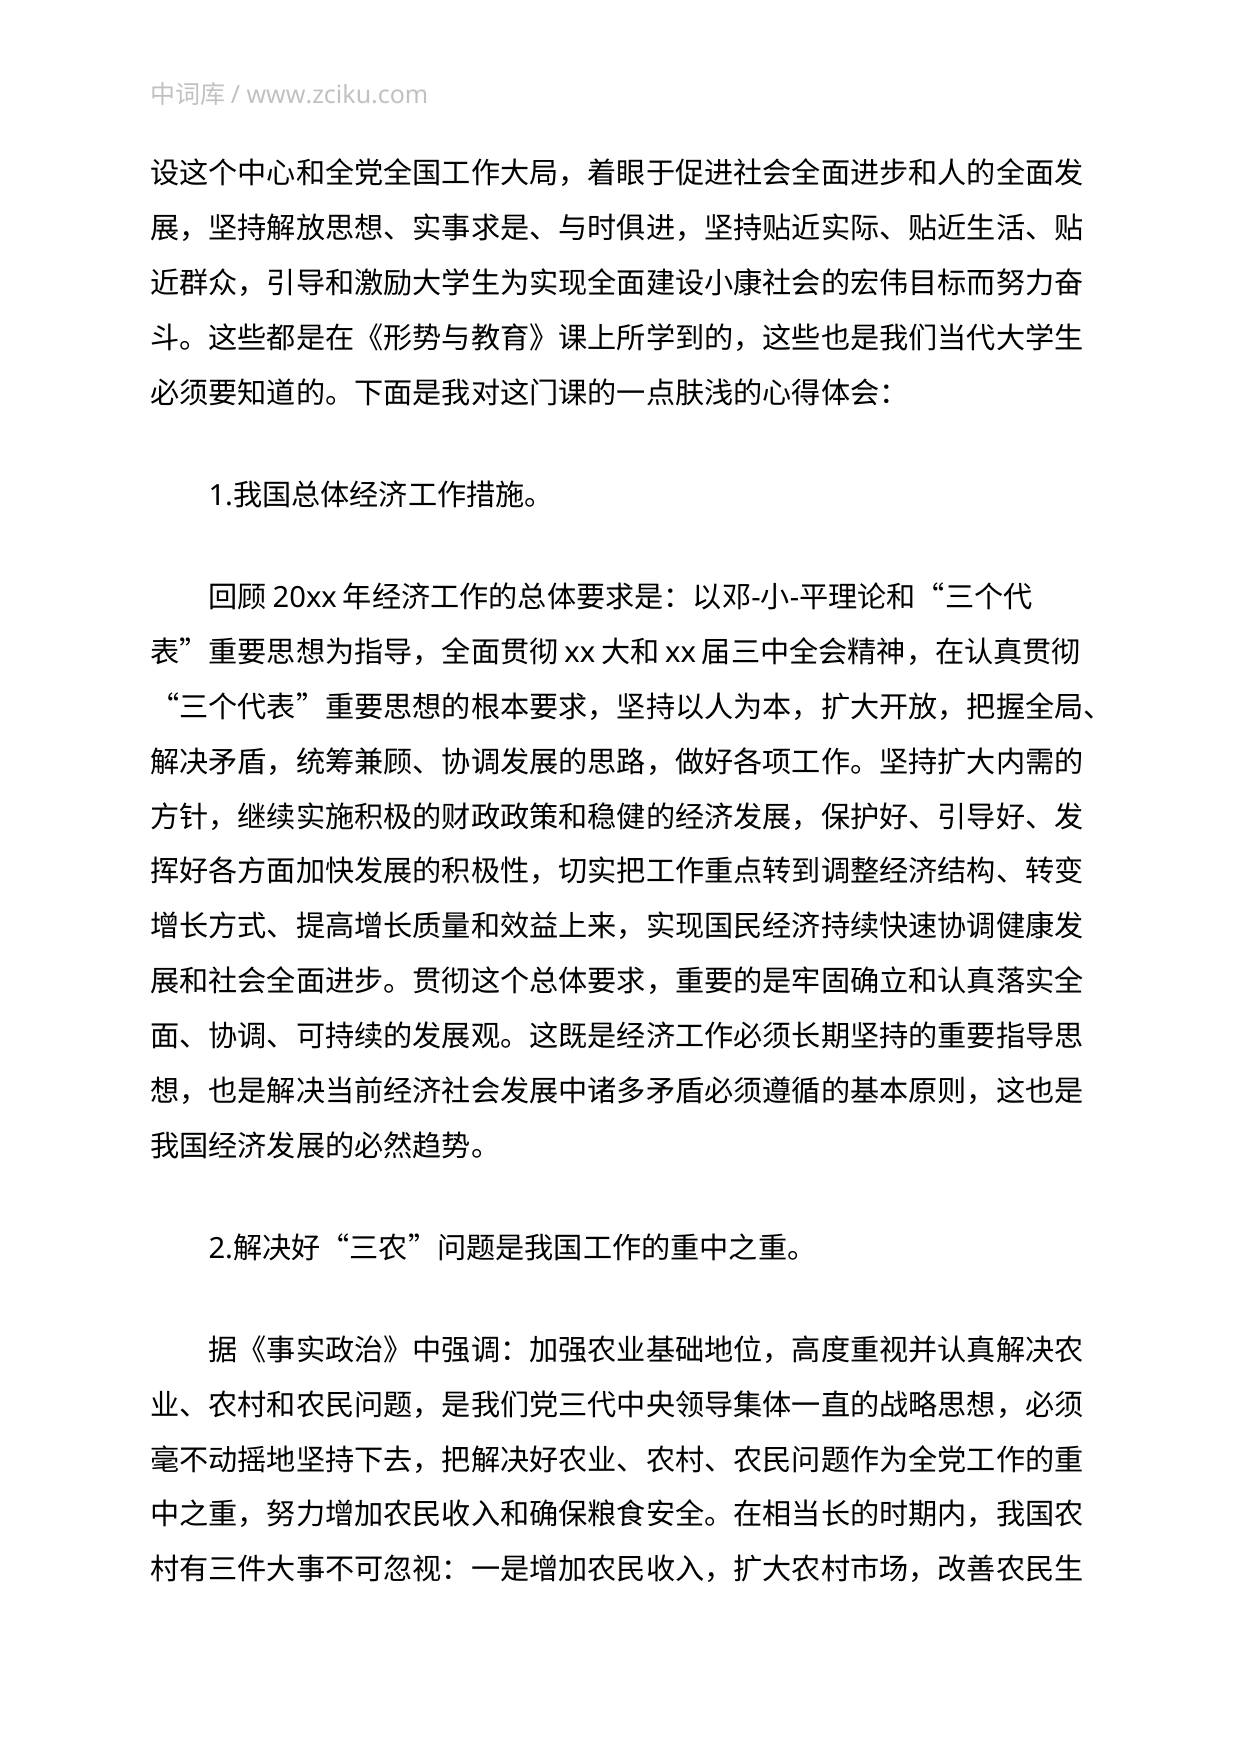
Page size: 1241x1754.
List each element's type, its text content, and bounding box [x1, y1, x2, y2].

text 2.解决好“三农”问题是我国工作的重中之重。 [150, 1224, 1090, 1267]
text 1.我国总体经济工作措施。 [150, 471, 1090, 514]
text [150, 1326, 1090, 1588]
text 回顾20xx年经济工作的总体要求是：以邓-小-平理论和“三个代表”重要思想为指导，全面贯彻xx大和xx届三中全会精神，在认真贯彻“三个代表”重要思想的根本要求，坚持以人为本，扩大开放，把握全局、解决矛盾，统筹兼顾、协调发展的思路，做好各项工作。坚持扩大内需的方针，继续实施积极的财政政策和稳健的经济发展，保护好、引导好、发挥好各方面加快发展的积极性，切实把工作重点转到调整经济结构、转变增长方式、提高增长质量和效益上来，实现国民经济持续快速协调健康发展和社会全面进步。贯彻这个总体要求，重要的是牢固确立和认真落实全面、协调、可持续的发展观。这既是经济工作必须长期坚持的重要指导思想，也是解决当前经济社会发展中诸多矛盾必须遵循的基本原则，这也是我国经济发展的必然趋势。 [150, 573, 1090, 1165]
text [150, 150, 1090, 412]
